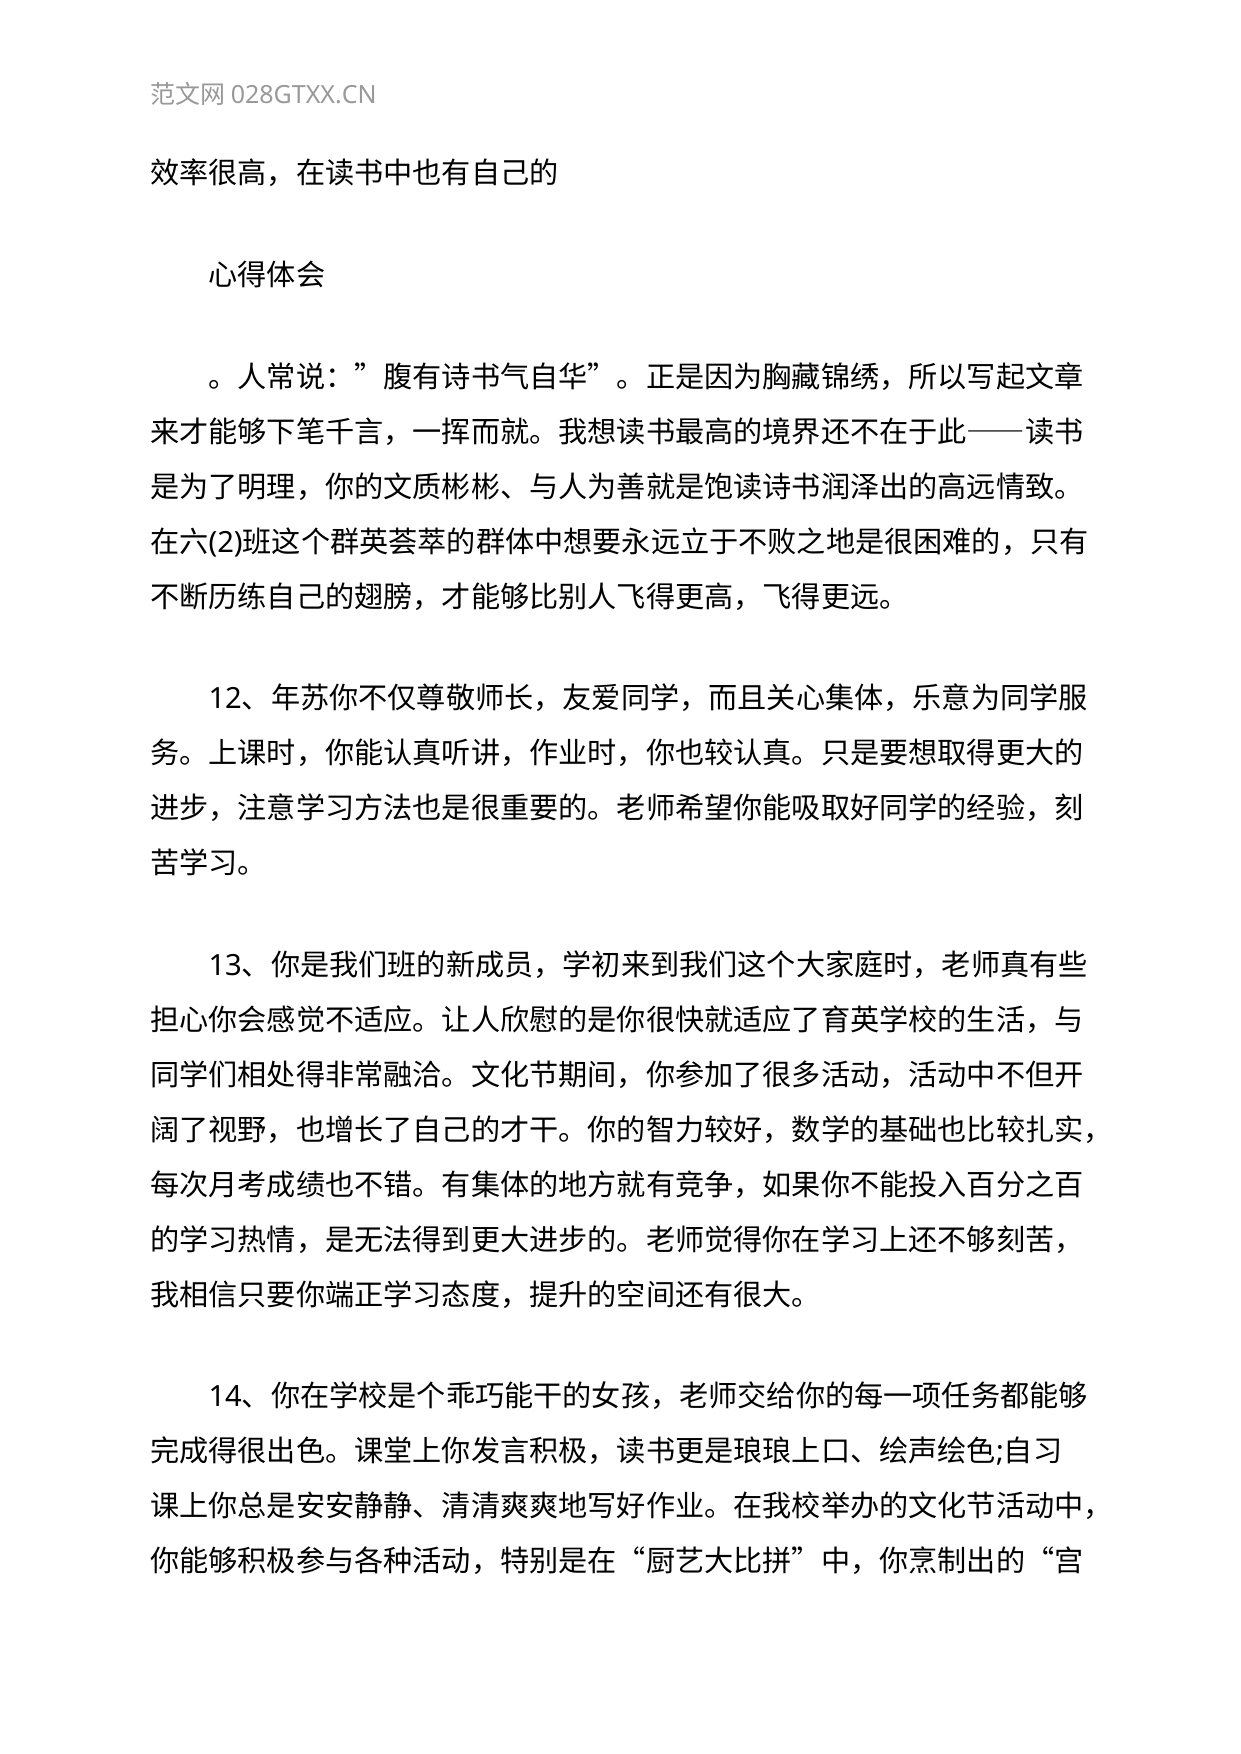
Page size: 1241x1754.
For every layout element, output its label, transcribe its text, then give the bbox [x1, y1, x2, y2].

text 12、年苏你不仅尊敬师长，友爱同学，而且关心集体，乐意为同学服务。上课时，你能认真听讲，作业时，你也较认真。只是要想取得更大的进步，注意学习方法也是很重要的。老师希望你能吸取好同学的经验，刻苦学习。 [150, 675, 1090, 882]
text 13、你是我们班的新成员，学初来到我们这个大家庭时，老师真有些担心你会感觉不适应。让人欣慰的是你很快就适应了育英学校的生活，与同学们相处得非常融洽。文化节期间，你参加了很多活动，活动中不但开阔了视野，也增长了自己的才干。你的智力较好，数学的基础也比较扎实，每次月考成绩也不错。有集体的地方就有竞争，如果你不能投入百分之百的学习热情，是无法得到更大进步的。老师觉得你在学习上还不够刻苦，我相信只要你端正学习态度，提升的空间还有很大。 [150, 942, 1090, 1313]
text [150, 150, 1090, 192]
text 心得体会 [150, 252, 1090, 294]
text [150, 1373, 1090, 1580]
text 。人常说：”腹有诗书气自华”。正是因为胸藏锦绣，所以写起文章来才能够下笔千言，一挥而就。我想读书最高的境界还不在于此——读书是为了明理，你的文质彬彬、与人为善就是饱读诗书润泽出的高远情致。在六(2)班这个群英荟萃的群体中想要永远立于不败之地是很困难的，只有不断历练自己的翅膀，才能够比别人飞得更高，飞得更远。 [150, 353, 1090, 616]
